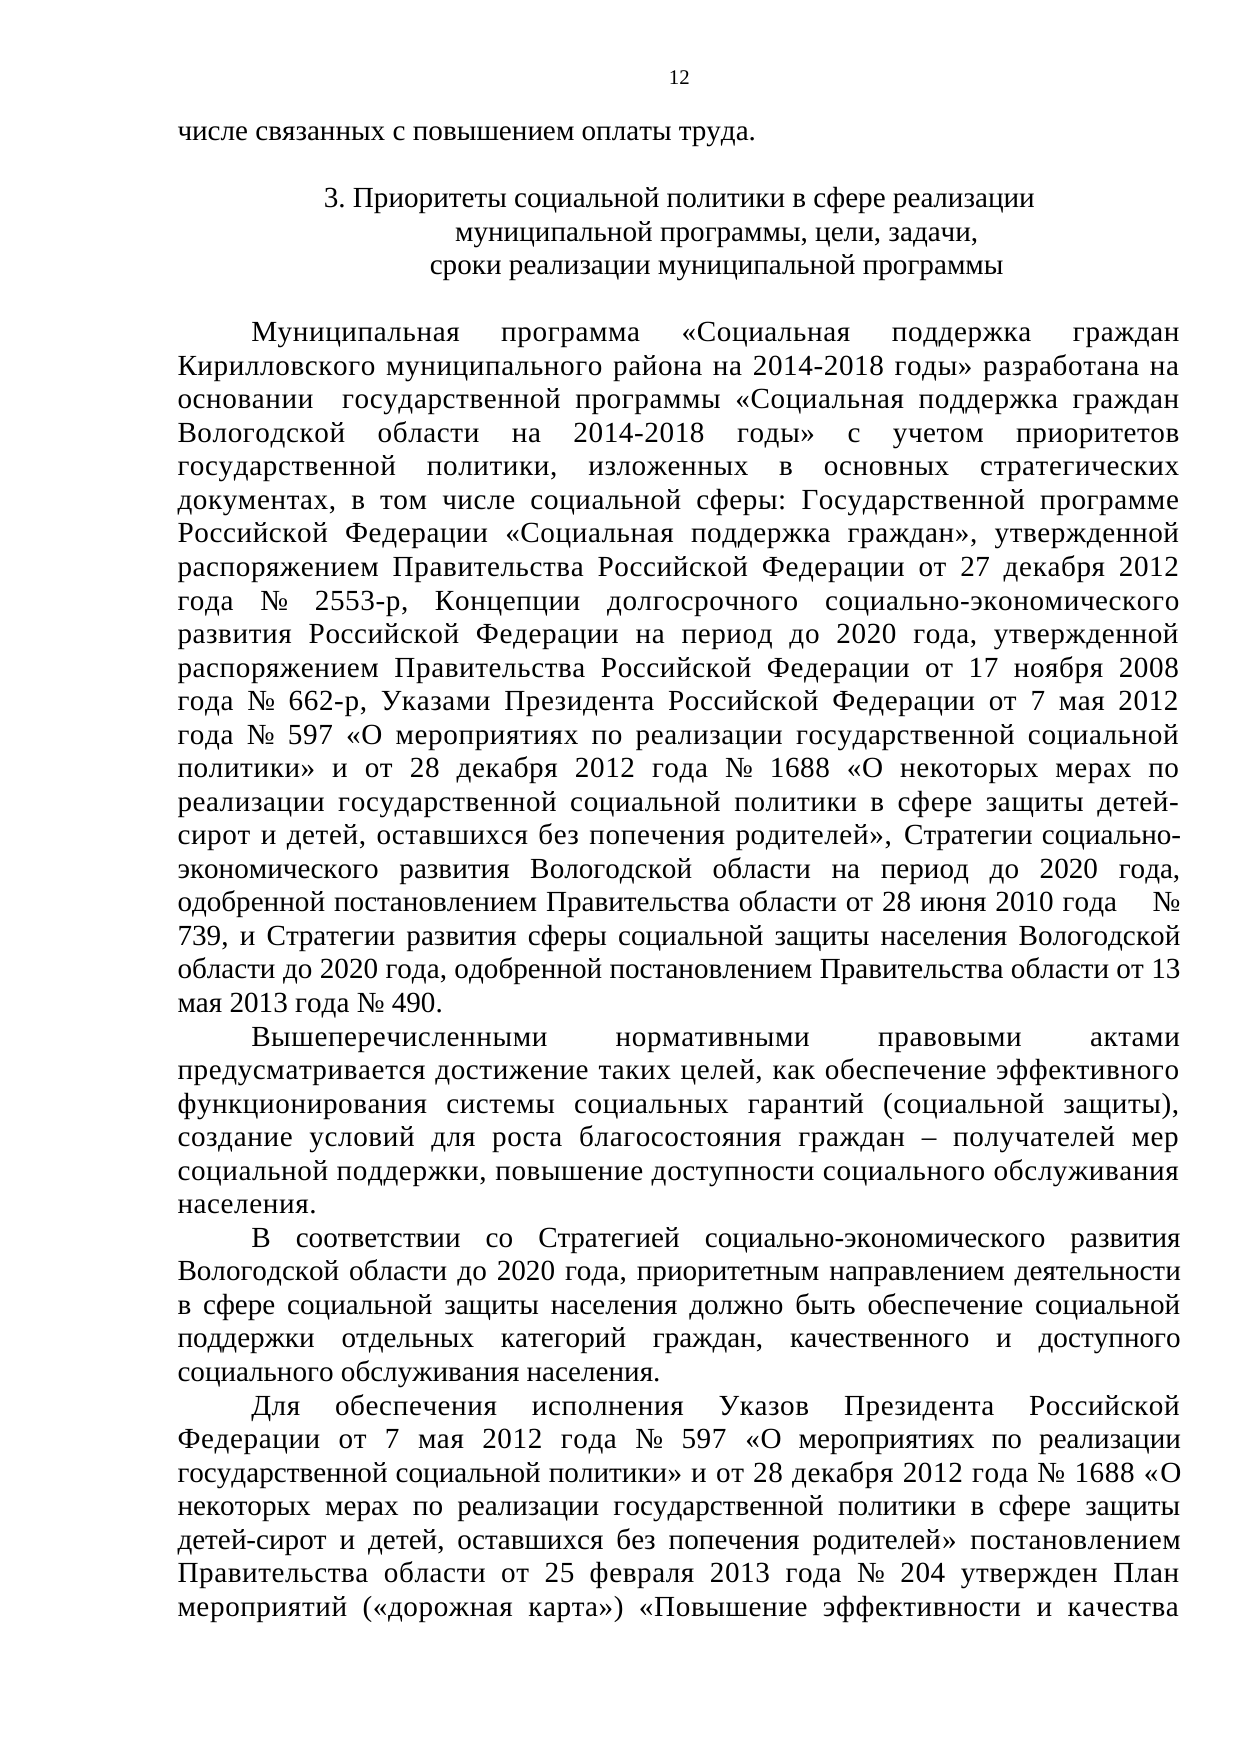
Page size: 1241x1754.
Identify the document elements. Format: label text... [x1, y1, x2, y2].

text 3. Приоритеты социальной политики в сфере реализации [177, 180, 1181, 214]
text Муниципальная программа «Социальная поддержка граждан Кирилловского муниципального района на 2014-2018 годы» разработана на основании государственной программы «Социальная поддержка граждан Вологодской области на 2014-2018 годы» с учетом приоритетов государственной политики, изложенных в основных стратегических документах, в том числе социальной сферы: Государственной программе Российской Федерации «Социальная поддержка граждан», утвержденной распоряжением Правительства Российской Федерации от 27 декабря 2012 года № 2553-р, Концепции долгосрочного социально-экономического развития Российской Федерации на период до 2020 года, утвержденной распоряжением Правительства Российской Федерации от 17 ноября 2008 года № 662-р, Указами Президента Российской Федерации от 7 мая 2012 года № 597 «О мероприятиях по реализации государственной социальной политики» и от 28 декабря 2012 года № 1688 «О некоторых мерах по реализации государственной социальной политики в сфере защиты детей-сирот и детей, оставшихся без попечения родителей», Стратегии социально-экономического развития Вологодской области на период до 2020 года, одобренной постановлением Правительства области от 28 июня 2010 года № 739, и Стратегии развития сферы социальной защиты населения Вологодской области до 2020 года, одобренной постановлением Правительства области от 13 мая 2013 года № 490. [177, 314, 1181, 1019]
text В соответствии со Стратегией социально-экономического развития Вологодской области до 2020 года, приоритетным направлением деятельности в сфере социальной защиты населения должно быть обеспечение социальной поддержки отдельных категорий граждан, качественного и доступного социального обслуживания населения. [177, 1220, 1181, 1388]
text сроки реализации муниципальной программы [177, 247, 1181, 281]
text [177, 1388, 1181, 1622]
text муниципальной программы, цели, задачи, [177, 214, 1181, 247]
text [177, 113, 1181, 147]
text Вышеперечисленными нормативными правовыми актами предусматривается достижение таких целей, как обеспечение эффективного функционирования системы социальных гарантий (социальной защиты), создание условий для роста благосостояния граждан – получателей мер социальной поддержки, повышение доступности социального обслуживания населения. [177, 1019, 1181, 1220]
